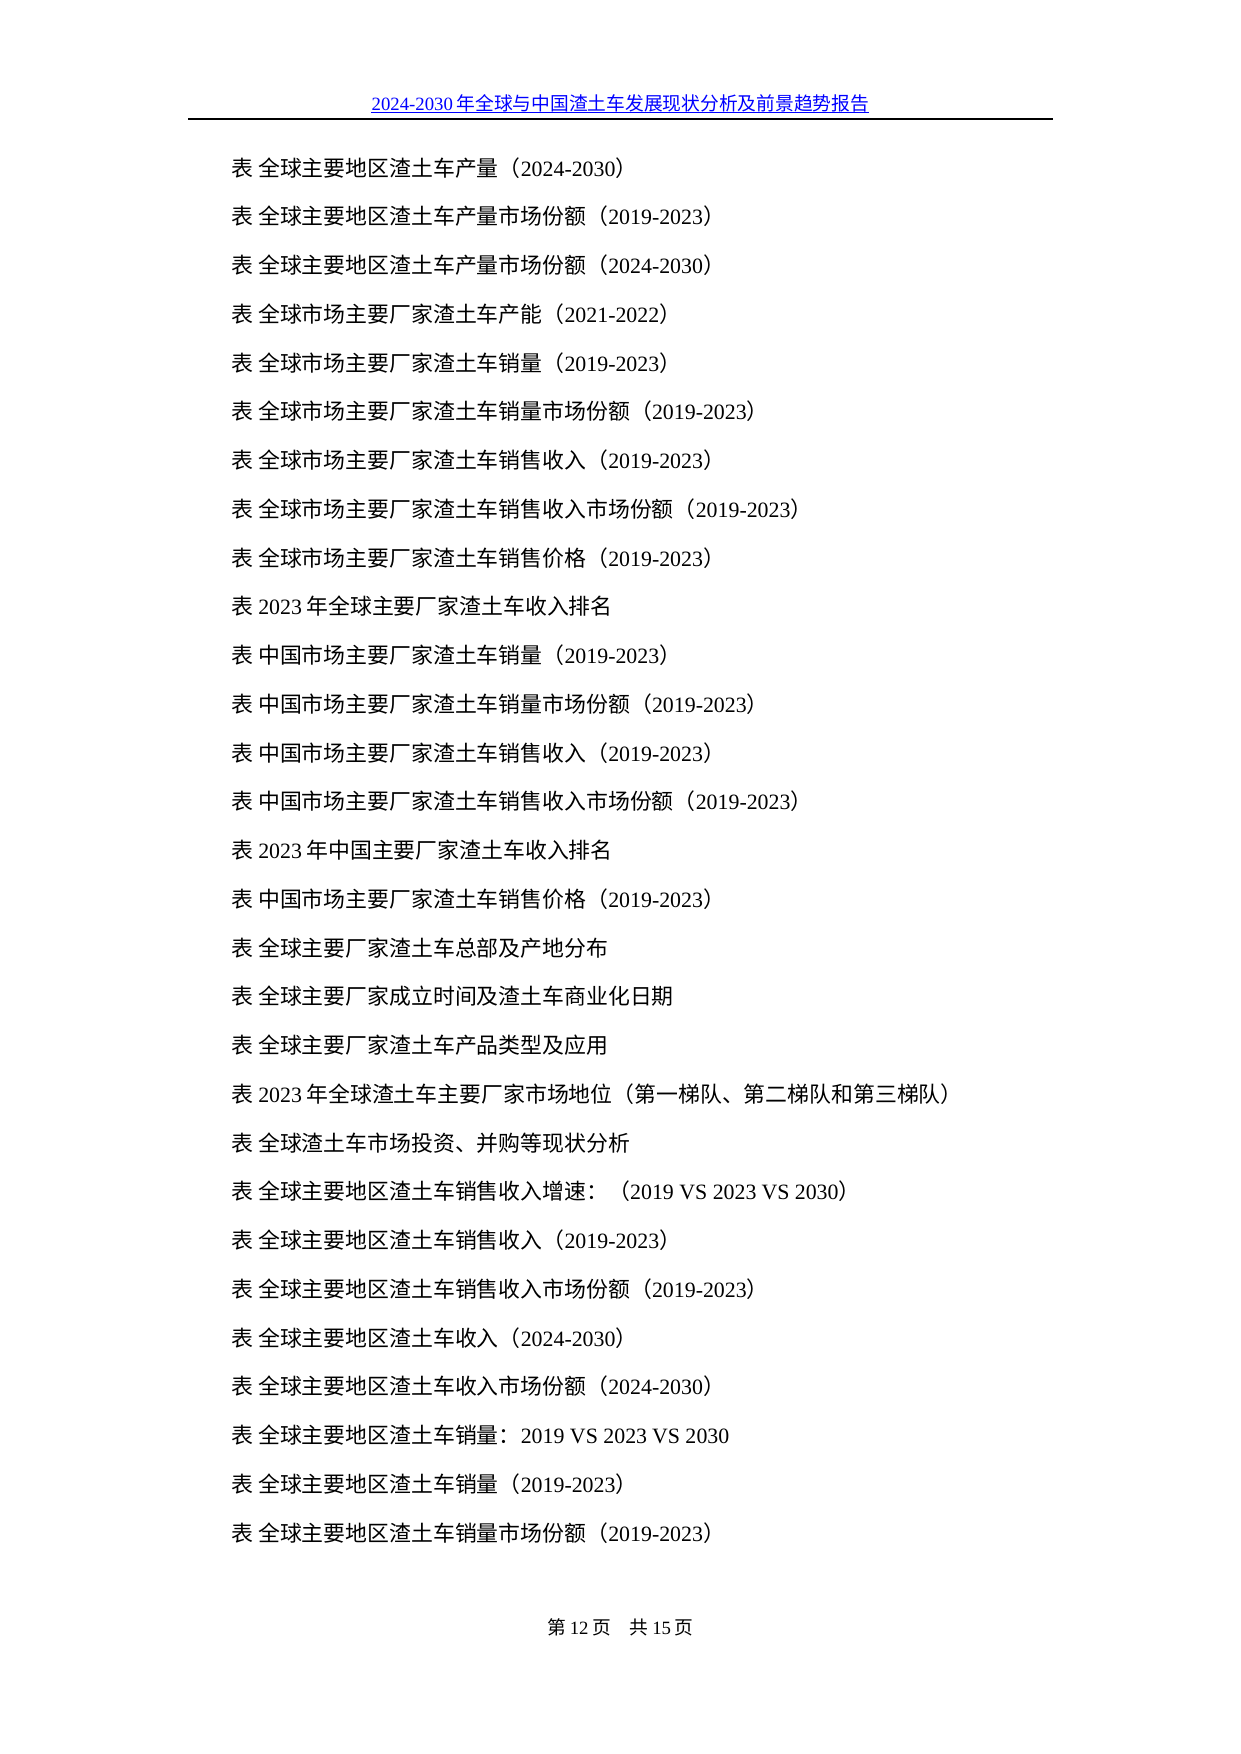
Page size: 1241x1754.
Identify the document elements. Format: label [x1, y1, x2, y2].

text [187, 150, 1053, 1548]
